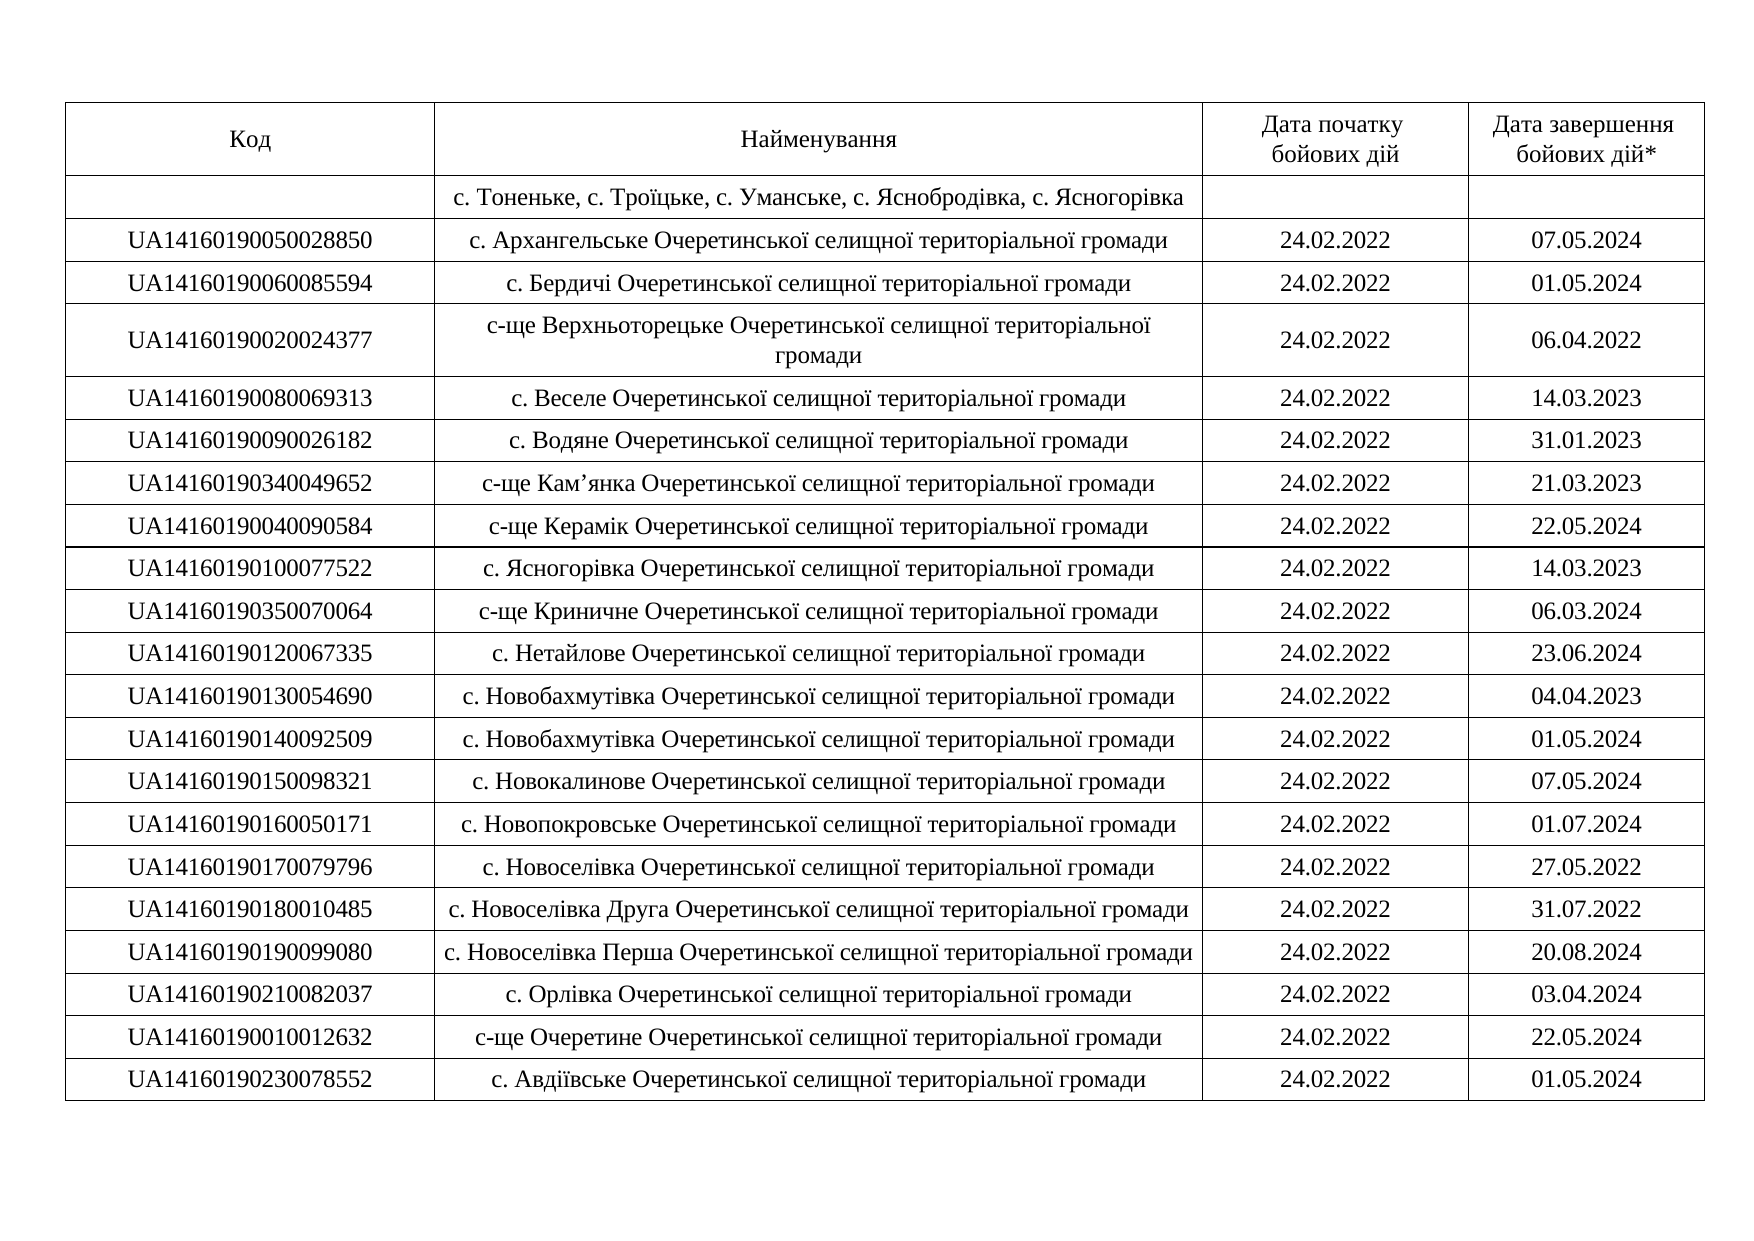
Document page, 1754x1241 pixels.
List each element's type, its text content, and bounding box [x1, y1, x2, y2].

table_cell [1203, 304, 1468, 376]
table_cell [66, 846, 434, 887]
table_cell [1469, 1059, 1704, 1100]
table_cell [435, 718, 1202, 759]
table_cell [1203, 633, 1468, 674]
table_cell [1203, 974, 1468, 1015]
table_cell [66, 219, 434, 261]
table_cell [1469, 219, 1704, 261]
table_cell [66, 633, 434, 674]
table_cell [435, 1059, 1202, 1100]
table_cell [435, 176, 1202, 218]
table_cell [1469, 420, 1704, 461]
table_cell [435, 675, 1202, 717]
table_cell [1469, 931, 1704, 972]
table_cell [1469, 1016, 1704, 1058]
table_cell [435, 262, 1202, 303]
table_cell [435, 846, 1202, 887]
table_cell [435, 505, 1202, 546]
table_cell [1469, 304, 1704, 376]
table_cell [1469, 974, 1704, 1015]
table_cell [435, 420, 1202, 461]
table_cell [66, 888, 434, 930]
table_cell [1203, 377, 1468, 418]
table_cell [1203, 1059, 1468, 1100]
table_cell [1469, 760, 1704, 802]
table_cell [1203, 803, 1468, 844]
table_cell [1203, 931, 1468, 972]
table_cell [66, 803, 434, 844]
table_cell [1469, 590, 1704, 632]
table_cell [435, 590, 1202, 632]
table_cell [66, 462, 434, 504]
table_header Дата початку бойових дій [1203, 103, 1468, 175]
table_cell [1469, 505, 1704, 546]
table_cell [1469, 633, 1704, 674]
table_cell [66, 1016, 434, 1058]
table_header Дата завершення бойових дій* [1469, 103, 1704, 175]
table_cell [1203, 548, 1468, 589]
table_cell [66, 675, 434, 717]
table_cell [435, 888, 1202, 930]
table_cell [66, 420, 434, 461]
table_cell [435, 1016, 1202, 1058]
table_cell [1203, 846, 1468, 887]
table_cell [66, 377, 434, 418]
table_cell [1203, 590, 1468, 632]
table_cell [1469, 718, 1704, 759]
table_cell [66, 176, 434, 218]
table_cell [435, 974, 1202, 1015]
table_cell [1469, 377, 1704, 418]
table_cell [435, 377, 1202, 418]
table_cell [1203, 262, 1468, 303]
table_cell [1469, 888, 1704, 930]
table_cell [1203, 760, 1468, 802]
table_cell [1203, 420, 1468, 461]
table_header Код [66, 103, 434, 175]
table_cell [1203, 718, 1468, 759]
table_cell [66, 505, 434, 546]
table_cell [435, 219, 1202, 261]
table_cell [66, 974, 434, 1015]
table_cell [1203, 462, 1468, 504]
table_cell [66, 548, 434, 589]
table_header Найменування [435, 103, 1202, 175]
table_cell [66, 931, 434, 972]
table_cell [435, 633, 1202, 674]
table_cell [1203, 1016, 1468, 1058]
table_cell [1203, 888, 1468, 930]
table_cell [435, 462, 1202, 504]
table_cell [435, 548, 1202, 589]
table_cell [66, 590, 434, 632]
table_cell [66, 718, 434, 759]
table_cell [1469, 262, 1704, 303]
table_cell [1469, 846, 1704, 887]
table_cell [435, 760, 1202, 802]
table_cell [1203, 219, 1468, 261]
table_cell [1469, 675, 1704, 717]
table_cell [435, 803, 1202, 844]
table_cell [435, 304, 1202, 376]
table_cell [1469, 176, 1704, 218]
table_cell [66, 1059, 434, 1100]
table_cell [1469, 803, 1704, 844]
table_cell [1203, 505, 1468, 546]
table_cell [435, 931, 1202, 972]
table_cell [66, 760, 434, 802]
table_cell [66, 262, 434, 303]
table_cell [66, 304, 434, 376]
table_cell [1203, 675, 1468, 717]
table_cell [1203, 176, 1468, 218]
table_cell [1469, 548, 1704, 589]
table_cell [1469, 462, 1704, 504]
